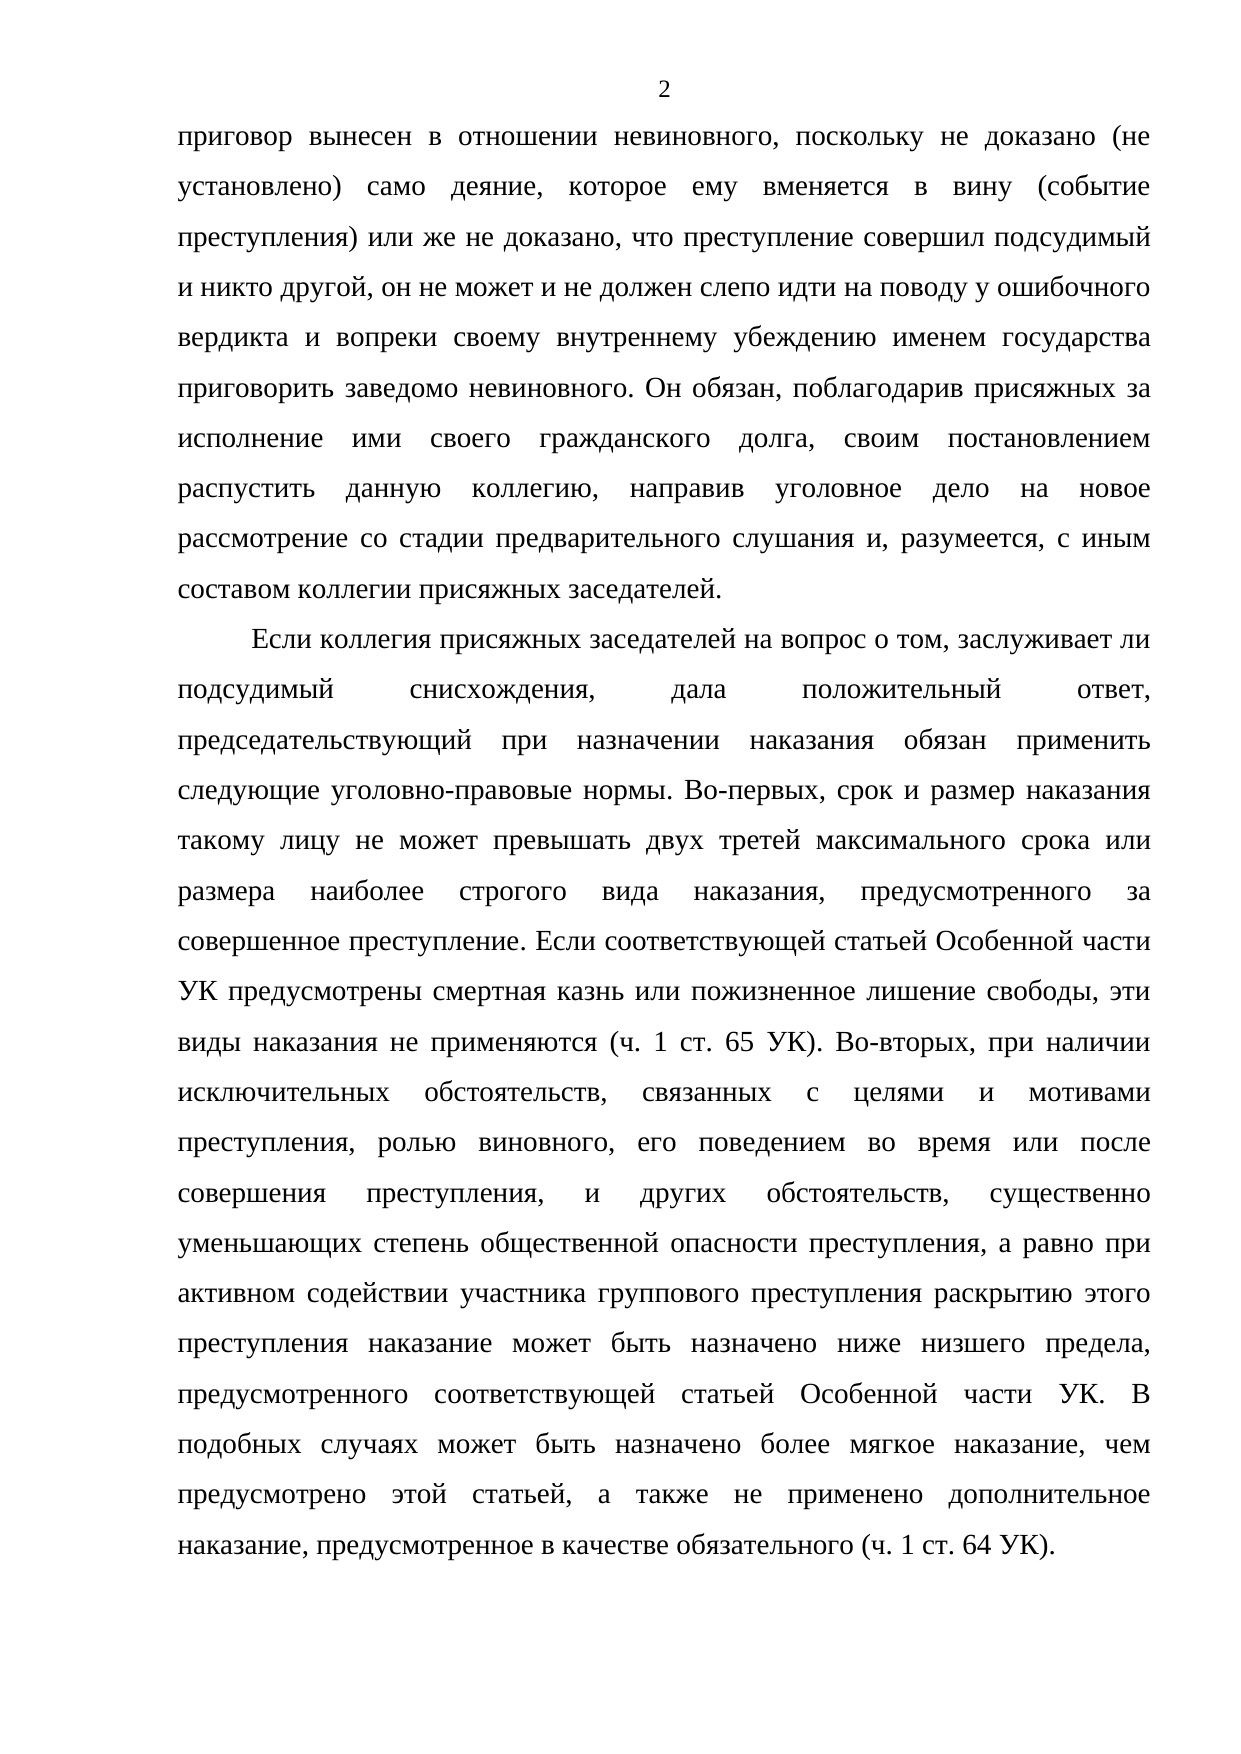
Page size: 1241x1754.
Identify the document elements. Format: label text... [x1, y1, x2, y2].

text Если коллегия присяжных заседателей на вопрос о том, заслуживает ли подсудимый снисхождения, дала положительный ответ, председательствующий при назначении наказания обязан применить следующие уголовно-правовые нормы. Во-первых, срок и размер наказания такому лицу не может превышать двух третей максимального срока или размера наиболее строгого вида наказания, предусмотренного за совершенное преступление. Если соответствующей статьей Особенной части УК предусмотрены смертная казнь или пожизненное лишение свободы, эти виды наказания не применяются (ч. 1 ст. 65 УК). Во-вторых, при наличии исключительных обстоятельств, связанных с целями и мотивами преступления, ролью виновного, его поведением во время или после совершения преступления, и других обстоятельств, существенно уменьшающих степень общественной опасности преступления, а равно при активном содействии участника группового преступления раскрытию этого преступления наказание может быть назначено ниже низшего предела, предусмотренного соответствующей статьей Особенной части УК. В подобных случаях может быть назначено более мягкое наказание, чем предусмотрено этой статьей, а также не применено дополнительное наказание, предусмотренное в качестве обязательного (ч. 1 ст. 64 УК). [177, 621, 1152, 1560]
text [177, 118, 1152, 604]
